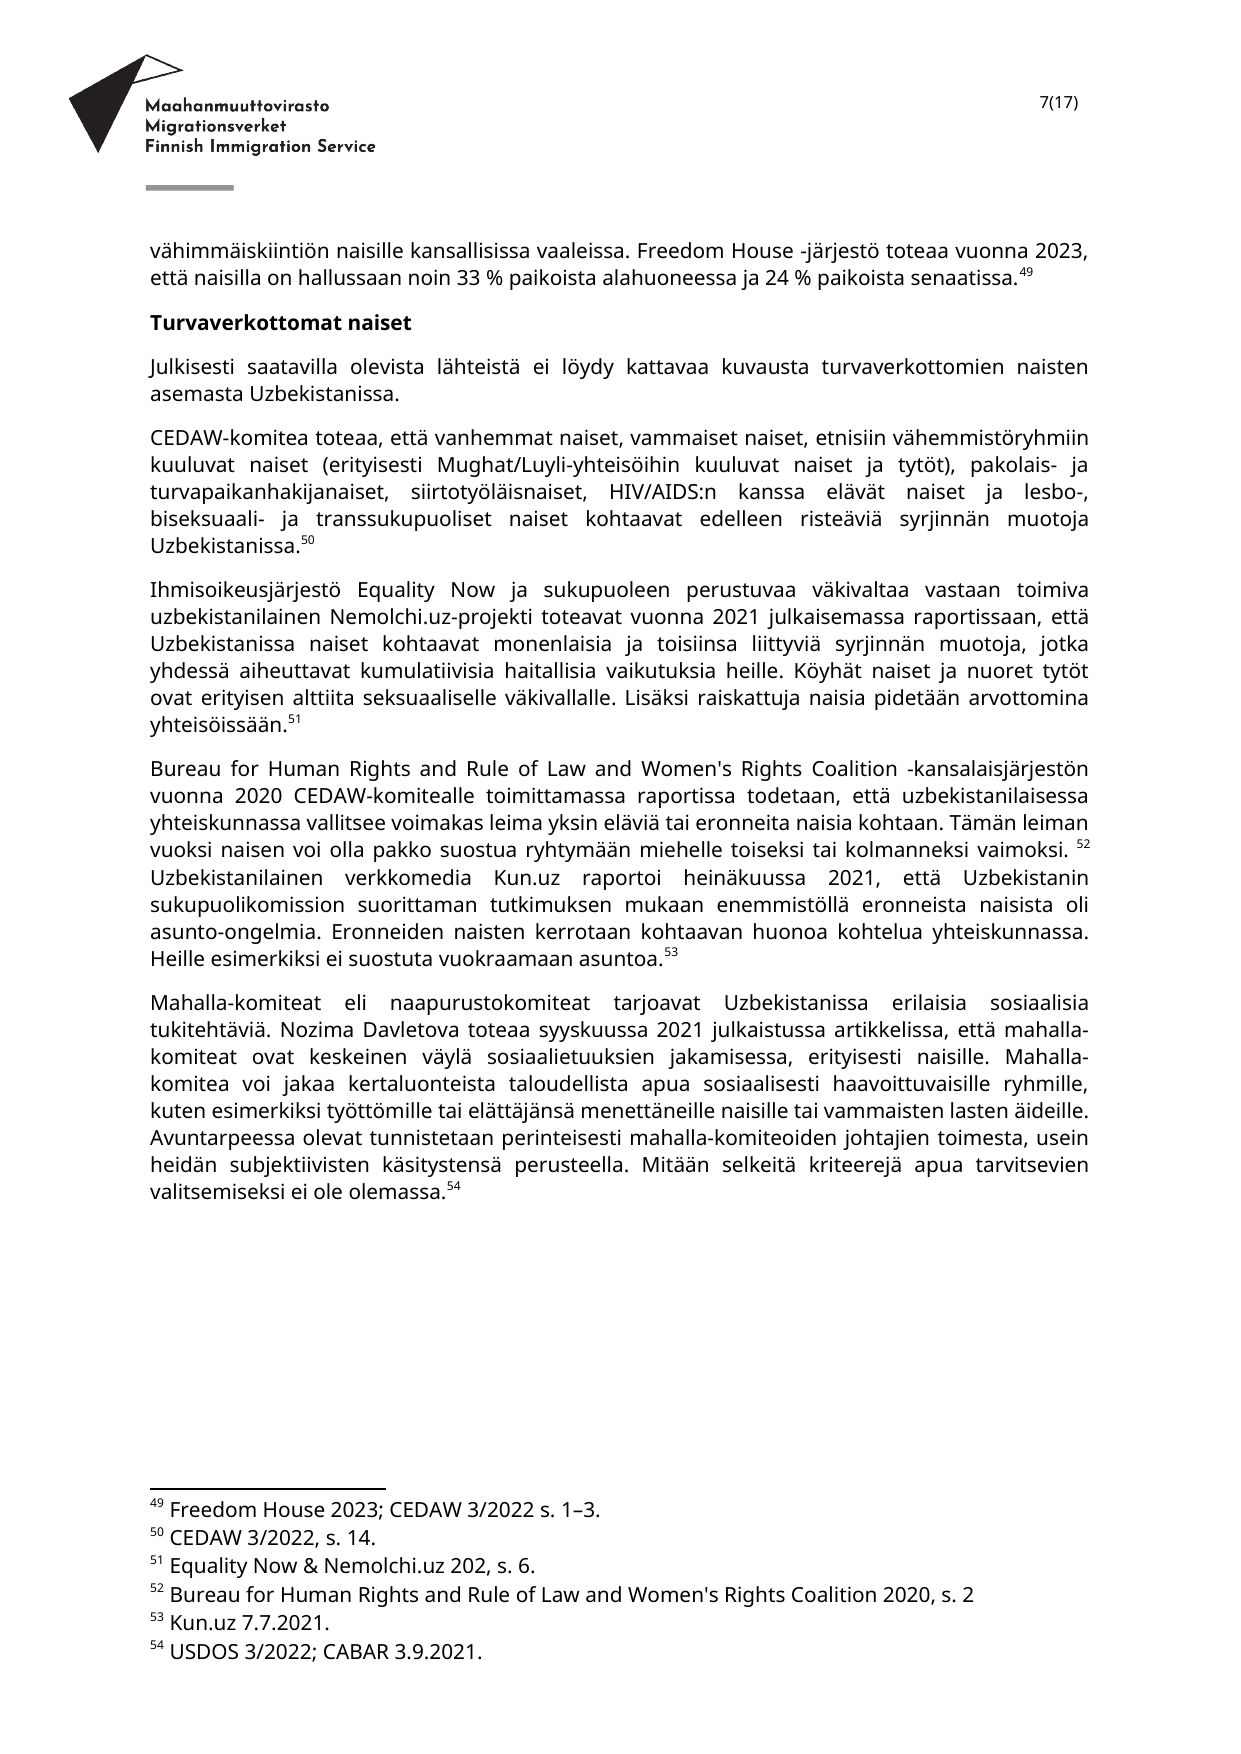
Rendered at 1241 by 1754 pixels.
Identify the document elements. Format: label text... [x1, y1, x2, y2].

text Turvaverkottomat naiset [150, 308, 1090, 336]
text Bureau for Human Rights and Rule of Law and Women's Rights Coalition -kansalaisjärjestön vuonna 2020 CEDAW-komitealle toimittamassa raportissa todetaan, että uzbekistanilaisessa yhteiskunnassa vallitsee voimakas leima yksin eläviä tai eronneita naisia kohtaan. Tämän leiman vuoksi naisen voi olla pakko suostua ryhtymään miehelle toiseksi tai kolmanneksi vaimoksi. Uzbekistanilainen verkkomedia Kun.uz raportoi heinäkuussa 2021, että Uzbekistanin sukupuolikomission suorittaman tutkimuksen mukaan enemmistöllä eronneista naisista oli asunto-ongelmia. Eronneiden naisten kerrotaan kohtaavan huonoa kohtelua yhteiskunnassa. Heille esimerkiksi ei suostuta vuokraamaan asuntoa. [150, 755, 1090, 972]
picture [68, 54, 376, 191]
text Julkisesti saatavilla olevista lähteistä ei löydy kattavaa kuvausta turvaverkottomien naisten asemasta Uzbekistanissa. [150, 353, 1090, 407]
text Ihmisoikeusjärjestö Equality Now ja sukupuoleen perustuvaa väkivaltaa vastaan toimiva uzbekistanilainen Nemolchi.uz-projekti toteavat vuonna 2021 julkaisemassa raportissaan, että Uzbekistanissa naiset kohtaavat monenlaisia ja toisiinsa liittyviä syrjinnän muotoja, jotka yhdessä aiheuttavat kumulatiivisia haitallisia vaikutuksia heille. Köyhät naiset ja nuoret tytöt ovat erityisen alttiita seksuaaliselle väkivallalle. Lisäksi raiskattuja naisia pidetään arvottomina yhteisöissään. [150, 576, 1090, 738]
text CEDAW-komitea toteaa, että vanhemmat naiset, vammaiset naiset, etnisiin vähemmistöryhmiin kuuluvat naiset (erityisesti Mughat/Luyli-yhteisöihin kuuluvat naiset ja tytöt), pakolais- ja turvapaikanhakijanaiset, siirtotyöläisnaiset, HIV/AIDS:n kanssa elävät naiset ja lesbo-, biseksuaali- ja transsukupuoliset naiset kohtaavat edelleen risteäviä syrjinnän muotoja Uzbekistanissa. [150, 424, 1090, 559]
text Mahalla-komiteat eli naapurustokomiteat tarjoavat Uzbekistanissa erilaisia sosiaalisia tukitehtäviä. Nozima Davletova toteaa syyskuussa 2021 julkaistussa artikkelissa, että mahalla-komiteat ovat keskeinen väylä sosiaalietuuksien jakamisessa, erityisesti naisille. Mahalla-komitea voi jakaa kertaluonteista taloudellista apua sosiaalisesti haavoittuvaisille ryhmille, kuten esimerkiksi työttömille tai elättäjänsä menettäneille naisille tai vammaisten lasten äideille. Avuntarpeessa olevat tunnistetaan perinteisesti mahalla-komiteoiden johtajien toimesta, usein heidän subjektiivisten käsitystensä perusteella. Mitään selkeitä kriteerejä apua tarvitsevien valitsemiseksi ei ole olemassa. [150, 988, 1090, 1205]
